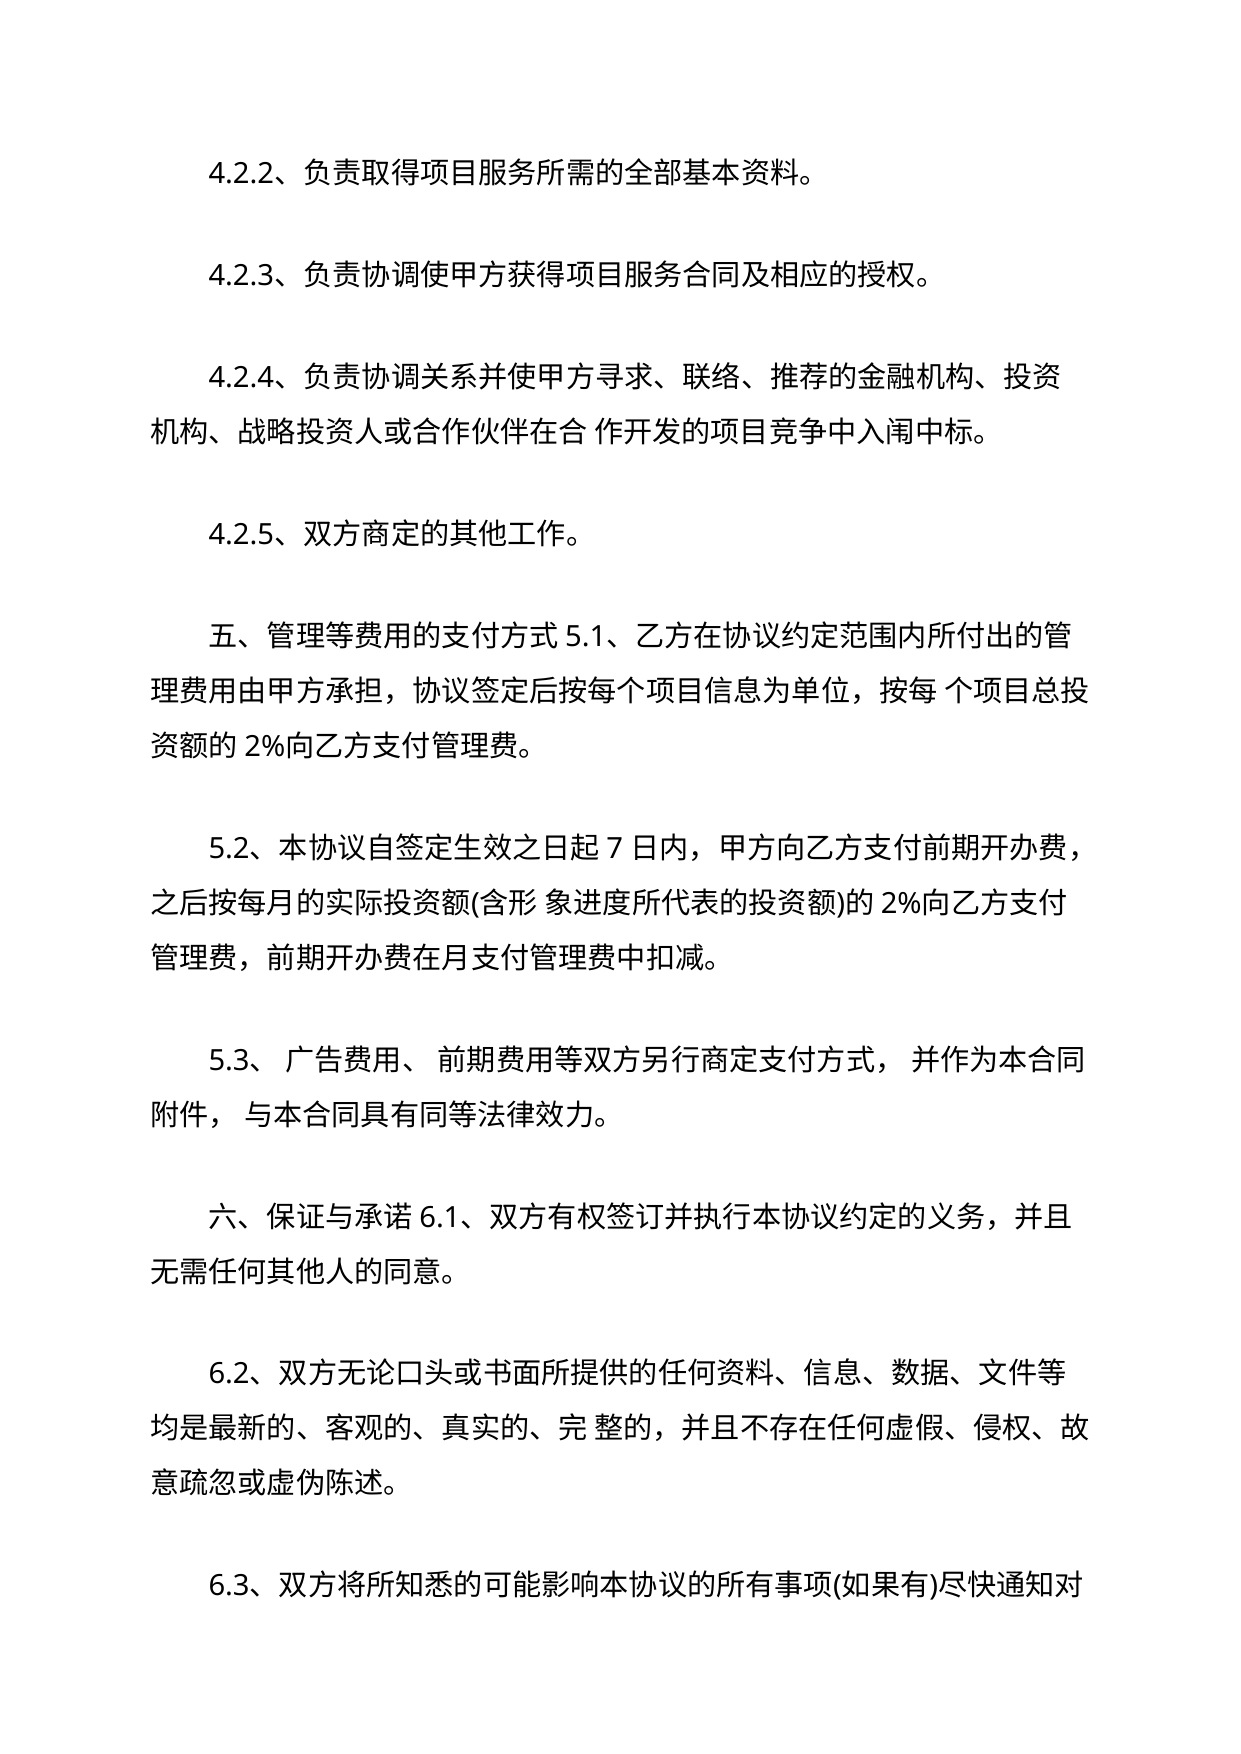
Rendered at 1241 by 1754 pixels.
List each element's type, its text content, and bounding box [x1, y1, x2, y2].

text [150, 1562, 1090, 1604]
text 六、保证与承诺 6.1、双方有权签订并执行本协议约定的义务，并且无需任何其他人的同意。 [150, 1193, 1090, 1290]
text 五、管理等费用的支付方式 5.1、乙方在协议约定范围内所付出的管理费用由甲方承担，协议签定后按每个项目信息为单位，按每 个项目总投资额的 2%向乙方支付管理费。 [150, 613, 1090, 765]
text 4.2.4、负责协调关系并使甲方寻求、联络、推荐的金融机构、投资机构、战略投资人或合作伙伴在合 作开发的项目竞争中入闱中标。 [150, 354, 1090, 451]
text 4.2.2、负责取得项目服务所需的全部基本资料。 [150, 150, 1090, 192]
text 4.2.5、双方商定的其他工作。 [150, 511, 1090, 553]
text 5.3、 广告费用、 前期费用等双方另行商定支付方式， 并作为本合同附件， 与本合同具有同等法律效力。 [150, 1036, 1090, 1134]
text 5.2、本协议自签定生效之日起 7 日内，甲方向乙方支付前期开办费，之后按每月的实际投资额(含形 象进度所代表的投资额)的 2%向乙方支付管理费，前期开办费在月支付管理费中扣减。 [150, 824, 1090, 977]
text 6.2、双方无论口头或书面所提供的任何资料、信息、数据、文件等均是最新的、客观的、真实的、完 整的，并且不存在任何虚假、侵权、故意疏忽或虚伪陈述。 [150, 1350, 1090, 1502]
text 4.2.3、负责协调使甲方获得项目服务合同及相应的授权。 [150, 252, 1090, 294]
